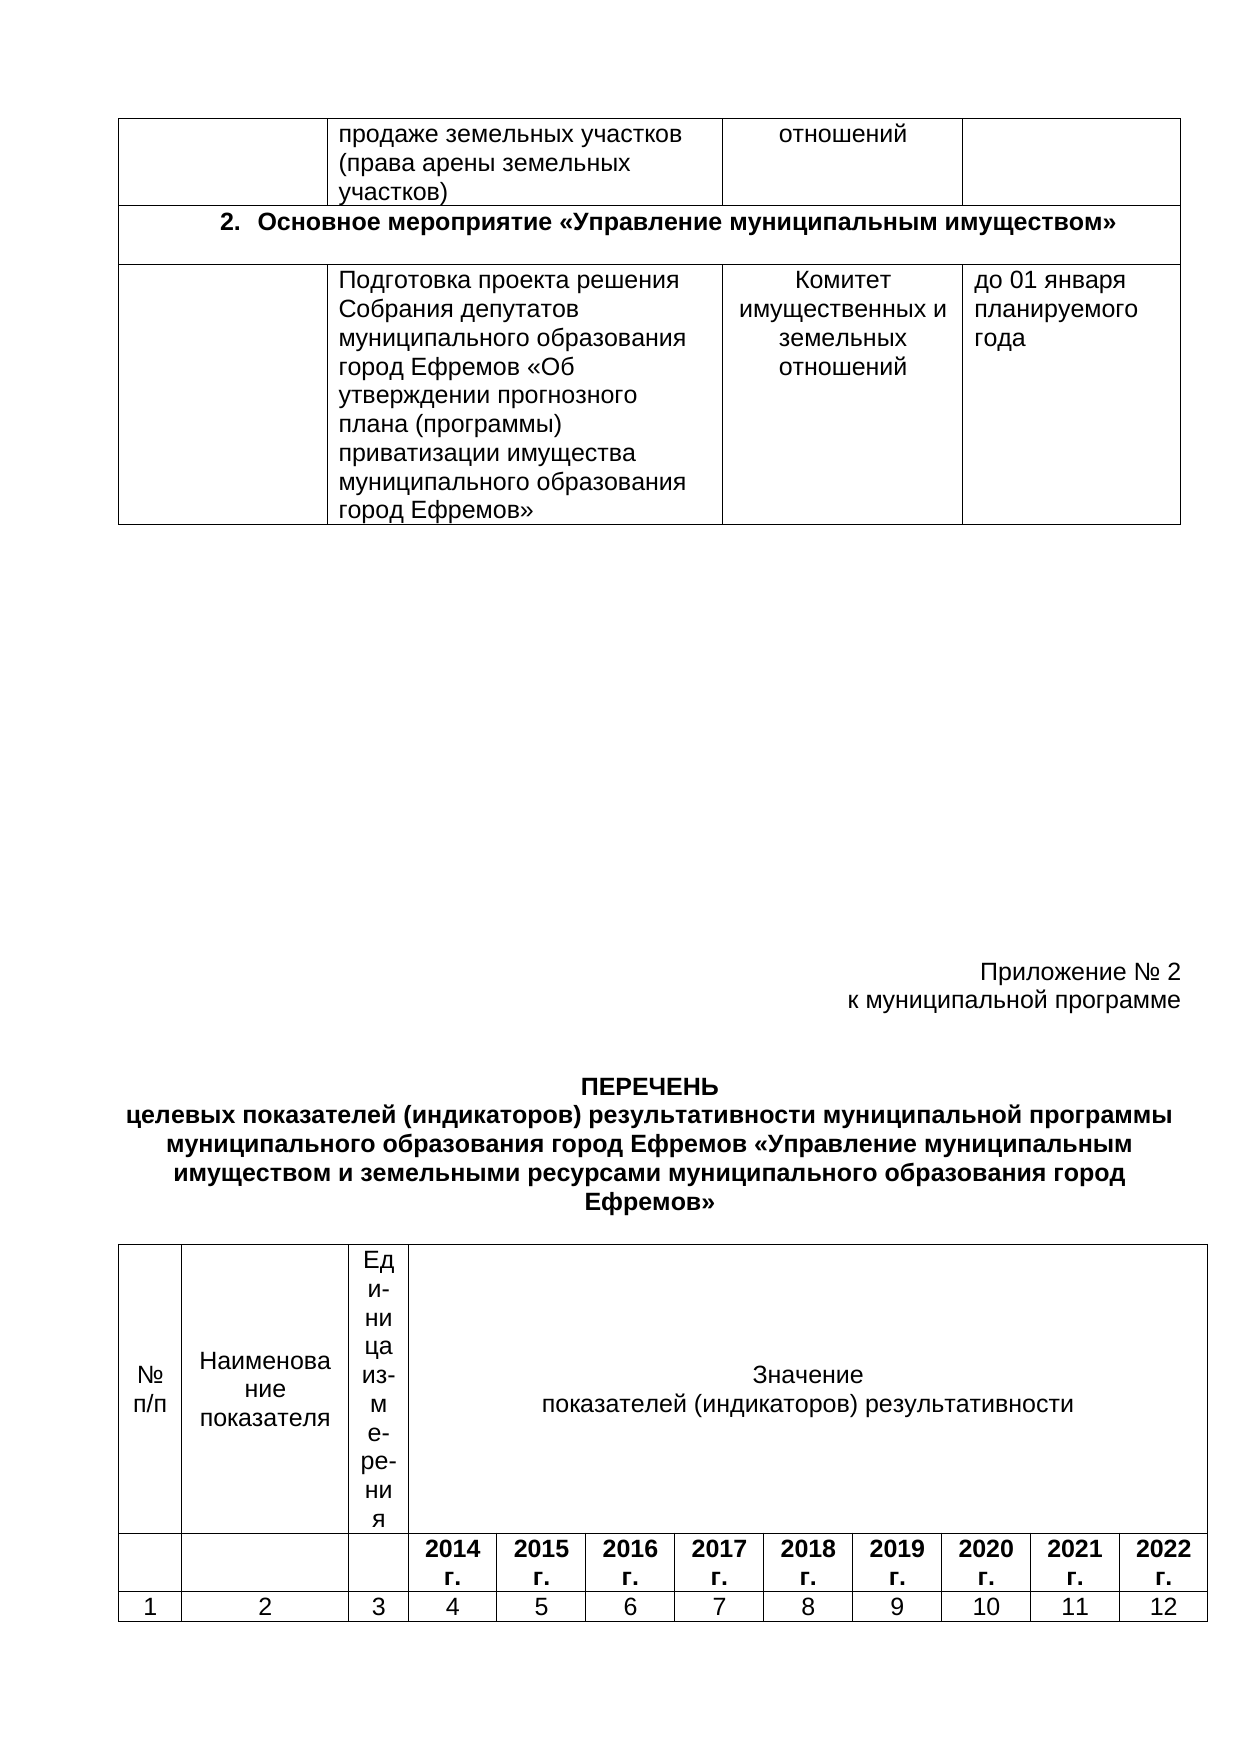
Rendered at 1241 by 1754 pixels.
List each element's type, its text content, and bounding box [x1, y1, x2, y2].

table_cell 2017 г. [675, 1534, 763, 1591]
table_cell до 01 января планируемого года [963, 265, 1180, 524]
table_header Наименование показателя [182, 1245, 348, 1532]
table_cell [963, 119, 1180, 205]
table_cell 11 [1031, 1592, 1119, 1621]
table_cell 2018 г. [764, 1534, 852, 1591]
table_cell 2016 г. [586, 1534, 674, 1591]
table_cell 1 [119, 1592, 181, 1621]
table_cell [119, 1534, 181, 1591]
table_cell 7 [675, 1592, 763, 1621]
table_cell Основное мероприятие «Управление муниципальным имуществом» [119, 206, 1180, 264]
table_cell 6 [586, 1592, 674, 1621]
table_cell [119, 265, 327, 524]
table_cell 9 [853, 1592, 941, 1621]
table_cell 4 [409, 1592, 496, 1621]
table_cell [328, 119, 722, 205]
table_cell 2015 г. [497, 1534, 585, 1591]
table_cell 12 [1120, 1592, 1207, 1621]
text целевых показателей (индикаторов) результативности муниципальной программы муниципального образования город Ефремов «Управление муниципальным имуществом и земельными ресурсами муниципального образования город Ефремов» [118, 1100, 1181, 1215]
text Приложение № 2 [118, 956, 1181, 985]
text к муниципальной программе [118, 985, 1181, 1014]
table_cell 2014 г. [409, 1534, 496, 1591]
table_header Единица измерения [349, 1245, 408, 1532]
table_cell 2 [182, 1592, 348, 1621]
table_cell [119, 119, 327, 205]
table_cell 3 [349, 1592, 408, 1621]
table_cell Подготовка проекта решения Собрания депутатов муниципального образования город Ефремов «Об утверждении прогнозного плана (программы) приватизации имущества муниципального образования город Ефремов» [328, 265, 722, 524]
text ПЕРЕЧЕНЬ [118, 1071, 1181, 1100]
table_cell 8 [764, 1592, 852, 1621]
table_cell [182, 1534, 348, 1591]
table_cell 5 [497, 1592, 585, 1621]
table_cell [349, 1534, 408, 1591]
table_cell 2022 г. [1120, 1534, 1207, 1591]
table_header №п/п [119, 1245, 181, 1532]
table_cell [723, 119, 962, 205]
table_cell 2019 г. [853, 1534, 941, 1591]
table_cell 2021 г. [1031, 1534, 1119, 1591]
table_header Значение показателей (индикаторов) результативности [409, 1245, 1207, 1532]
table_cell Комитет имущественных и земельных отношений [723, 265, 962, 524]
table_cell 2020 г. [942, 1534, 1030, 1591]
table_cell 10 [942, 1592, 1030, 1621]
